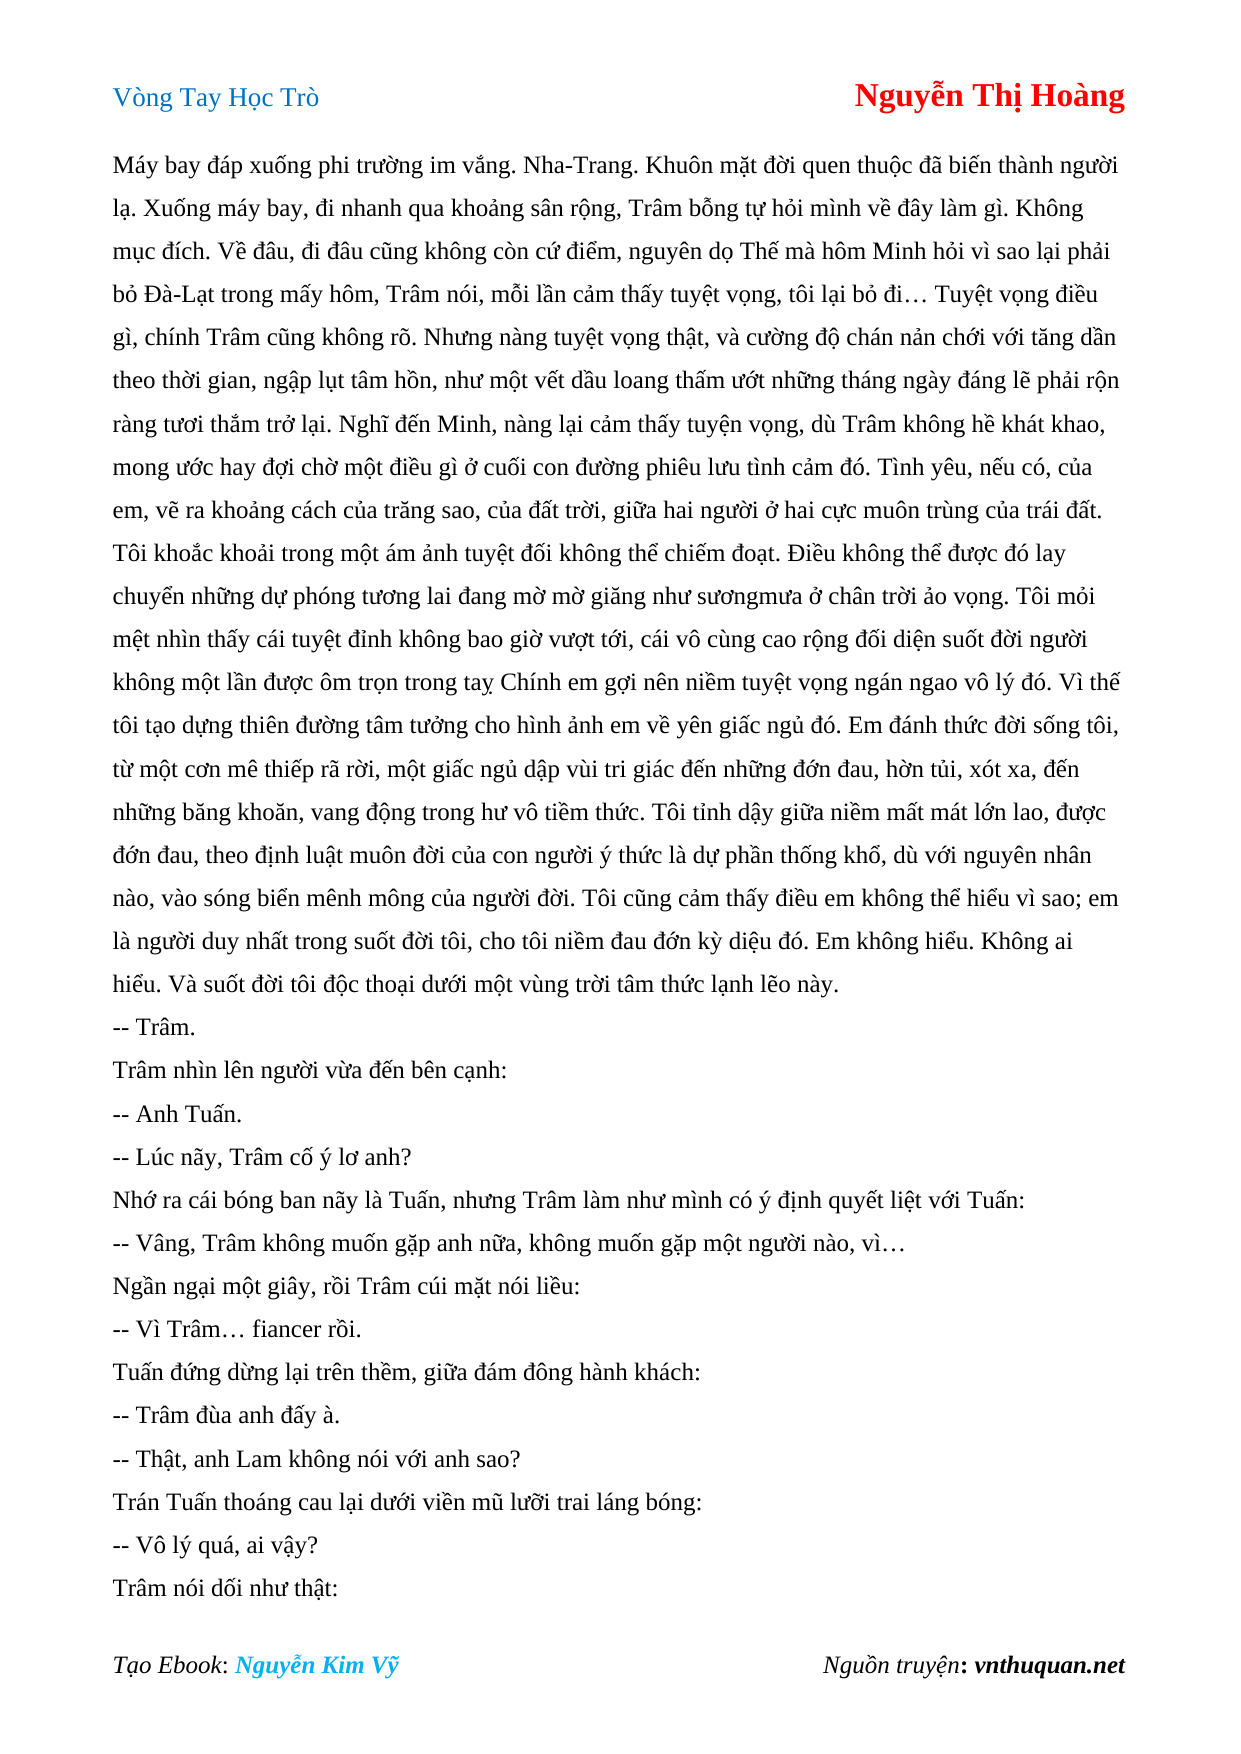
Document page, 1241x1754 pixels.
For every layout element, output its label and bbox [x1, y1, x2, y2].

text [112, 150, 1128, 1602]
